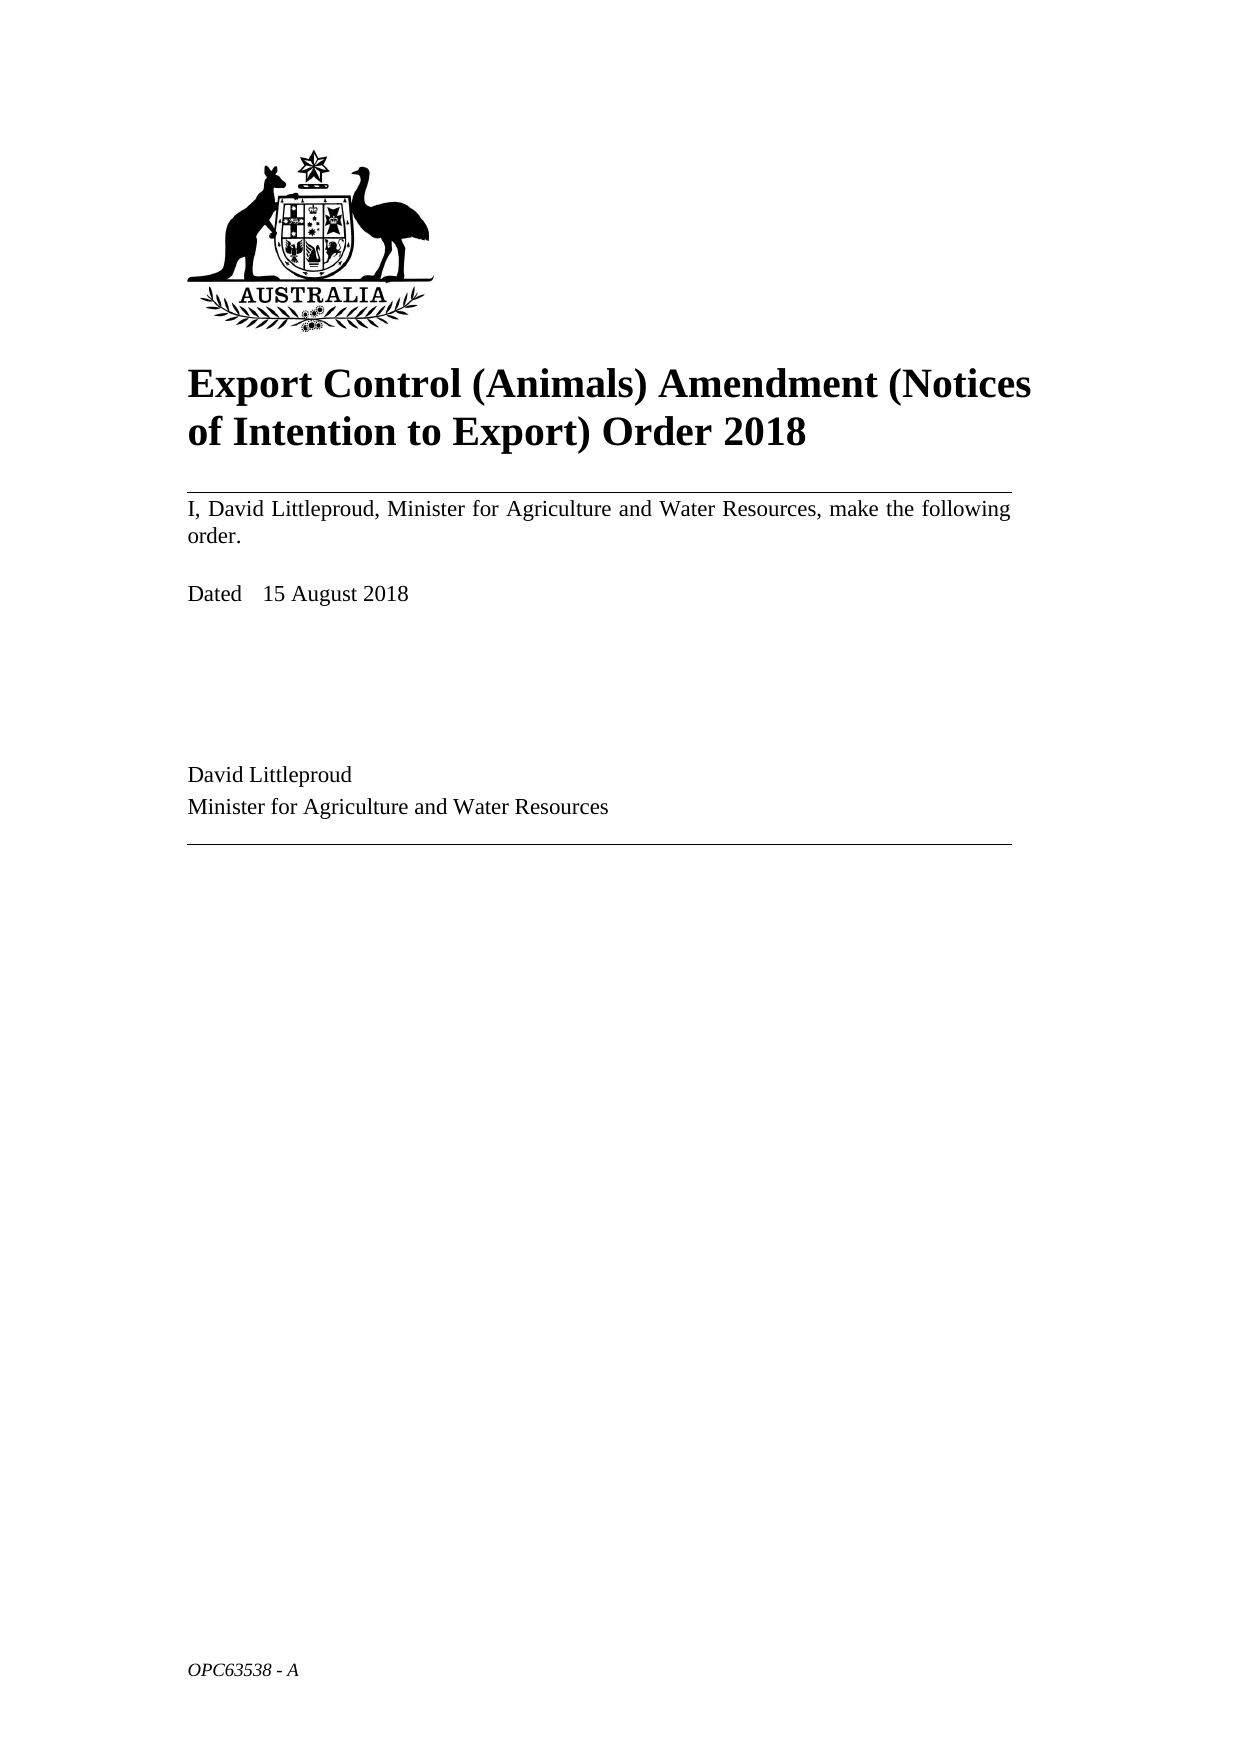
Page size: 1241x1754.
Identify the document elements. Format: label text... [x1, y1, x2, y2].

picture [187, 150, 434, 332]
text Minister for Agriculture and Water Resources [187, 788, 1012, 844]
text I, David Littleproud, Minister for Agriculture and Water Resources, make the following order. [187, 493, 1012, 549]
text Dated 15 August 2018 [187, 580, 1012, 607]
text Export Control (Animals) Amendment (Notices of Intention to Export) Order 2018 [187, 358, 1053, 454]
text David Littleproud [187, 757, 1012, 788]
